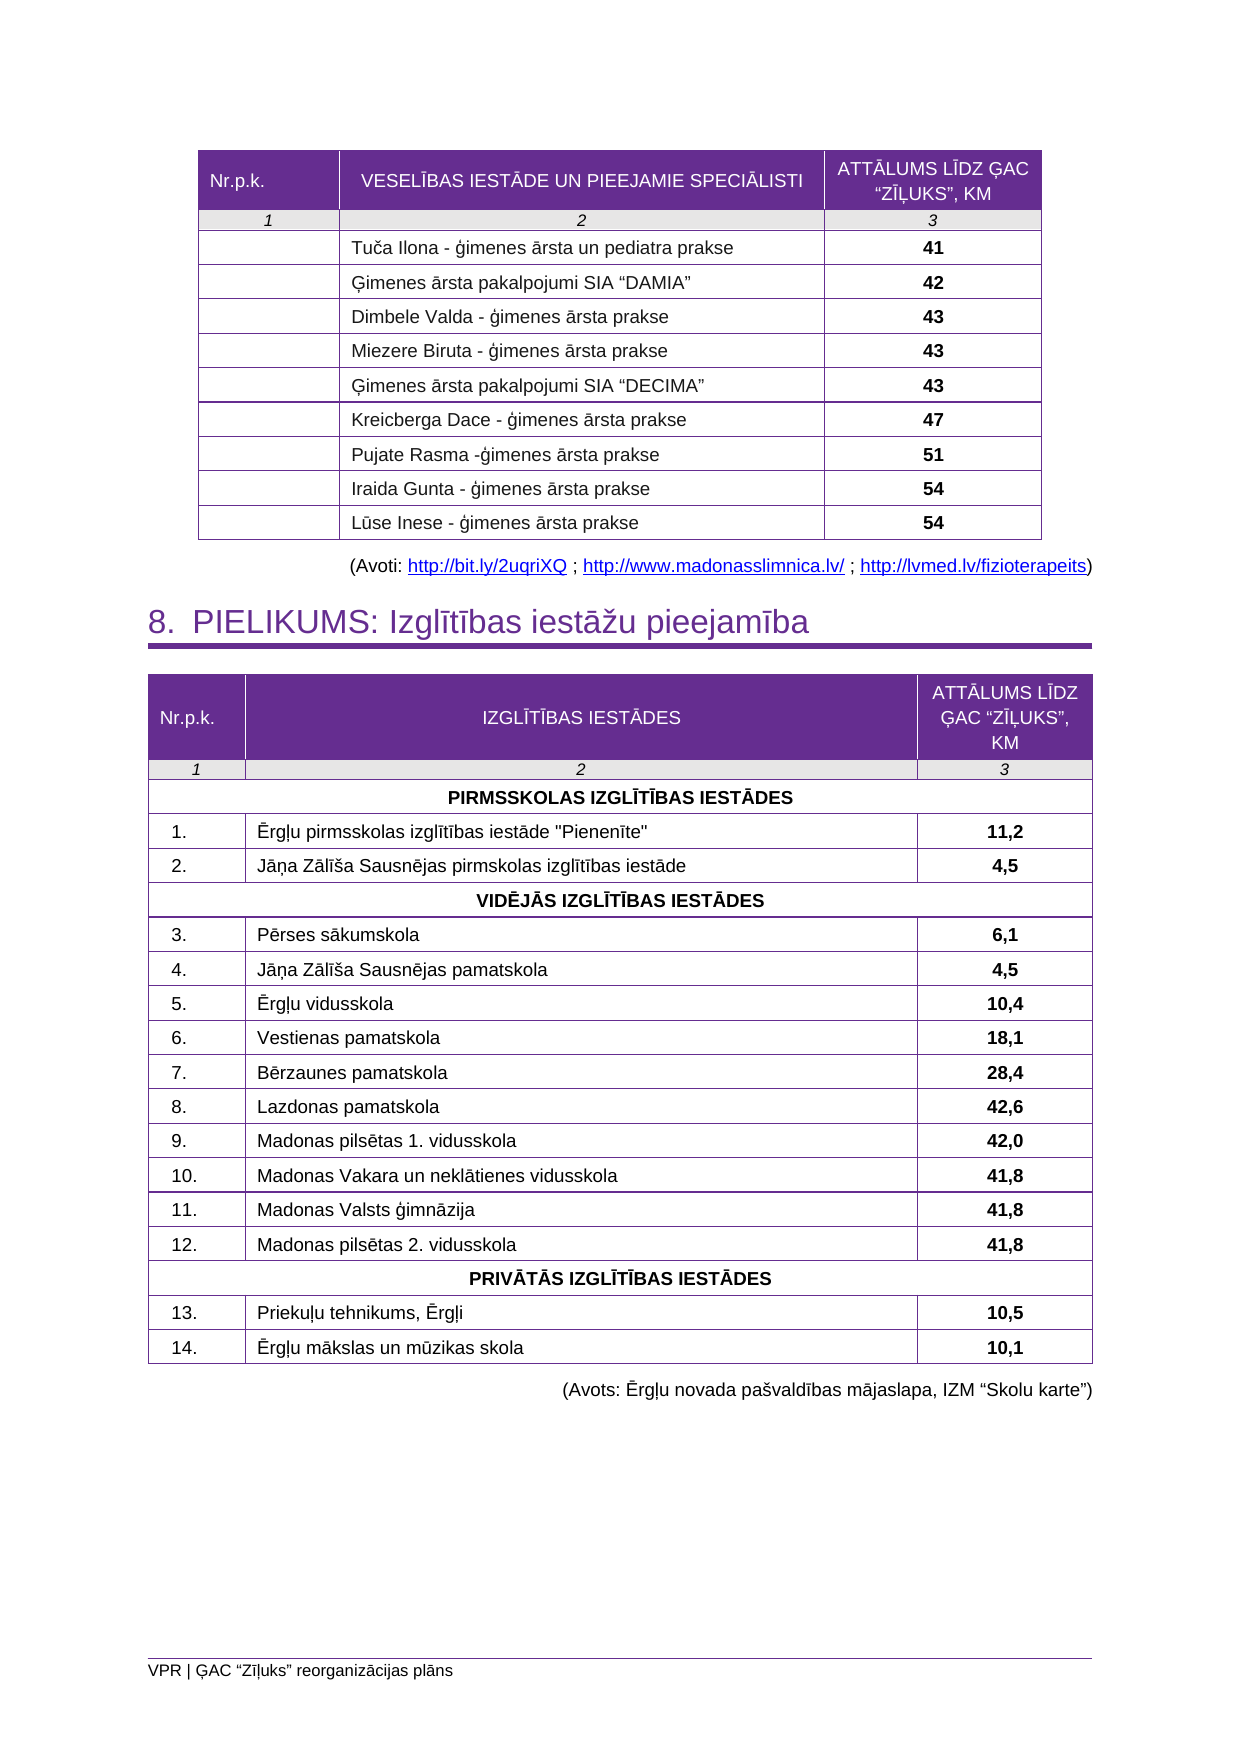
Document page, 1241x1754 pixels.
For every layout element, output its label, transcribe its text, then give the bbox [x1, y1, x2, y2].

table_header ATTĀLUMS LĪDZ ĢAC “ZĪĻUKS”, KM [825, 151, 1041, 209]
table_cell [199, 265, 339, 298]
table_cell 43 [825, 334, 1041, 367]
table_cell 41,8 [918, 1227, 1092, 1260]
table_cell Ērgļu pirmsskolas izglītības iestāde "Pienenīte" [246, 814, 917, 848]
table_cell 51 [825, 437, 1041, 470]
table_cell Kreicberga Dace - ģimenes ārsta prakse [340, 403, 824, 436]
table_cell 10,4 [918, 986, 1092, 1019]
table_cell VIDĒJĀS IZGLĪTĪBAS IESTĀDES [149, 883, 1092, 916]
table_cell [149, 1296, 245, 1329]
table_cell 4,5 [918, 849, 1092, 882]
table_cell Madonas Vakara un neklātienes vidusskola [246, 1158, 917, 1191]
table_cell 18,1 [918, 1021, 1092, 1054]
text (Avoti: http://bit.ly/2uqriXQ ; http://www.madonasslimnica.lv/ ; http://lvmed.lv/fizioterapeits) [148, 552, 1092, 577]
table_header IZGLĪTĪBAS IESTĀDES [246, 675, 917, 759]
table_cell 11,2 [918, 814, 1092, 848]
table_cell [149, 1055, 245, 1088]
table_header VESELĪBAS IESTĀDE UN PIEEJAMIE SPECIĀLISTI [340, 151, 824, 209]
table_cell Lazdonas pamatskola [246, 1089, 917, 1123]
table_cell [149, 814, 245, 848]
table_cell Madonas pilsētas 1. vidusskola [246, 1124, 917, 1157]
table_cell [199, 299, 339, 333]
table_cell 3 [918, 760, 1092, 779]
table_cell Iraida Gunta - ģimenes ārsta prakse [340, 471, 824, 504]
table_cell 41,8 [918, 1158, 1092, 1191]
table_cell [149, 1124, 245, 1157]
table_cell Ģimenes ārsta pakalpojumi SIA “DECIMA” [340, 368, 824, 401]
table_cell [199, 231, 339, 264]
table_cell 1 [199, 210, 339, 229]
table_cell [149, 849, 245, 882]
table_cell [199, 437, 339, 470]
table_cell PIRMSSKOLAS IZGLĪTĪBAS IESTĀDES [149, 780, 1092, 813]
table_cell [149, 1330, 245, 1363]
table_header Nr.p.k. [149, 675, 245, 759]
table_cell 4,5 [918, 952, 1092, 985]
table_cell 2 [340, 210, 824, 229]
table_cell 2 [246, 760, 917, 779]
table_cell Vestienas pamatskola [246, 1021, 917, 1054]
table_cell 54 [825, 471, 1041, 504]
table_cell [199, 334, 339, 367]
table_header Nr.p.k. [199, 151, 339, 209]
table_cell Pujate Rasma -ģimenes ārsta prakse [340, 437, 824, 470]
table_cell Ērgļu mākslas un mūzikas skola [246, 1330, 917, 1363]
table_cell 43 [825, 299, 1041, 333]
table_cell Madonas Valsts ģimnāzija [246, 1193, 917, 1226]
table_cell PRIVĀTĀS IZGLĪTĪBAS IESTĀDES [149, 1261, 1092, 1294]
table_cell [199, 403, 339, 436]
table_cell 54 [825, 506, 1041, 539]
table_cell [199, 506, 339, 539]
table_cell 10,1 [918, 1330, 1092, 1363]
table_cell 41 [825, 231, 1041, 264]
table_cell Bērzaunes pamatskola [246, 1055, 917, 1088]
table_cell Madonas pilsētas 2. vidusskola [246, 1227, 917, 1260]
table_cell Jāņa Zālīša Sausnējas pamatskola [246, 952, 917, 985]
table_cell [199, 368, 339, 401]
table_cell [149, 1227, 245, 1260]
subtitle PIELIKUMS: Izglītības iestāžu pieejamība [148, 602, 1092, 643]
table_header ATTĀLUMS LĪDZ ĢAC “ZĪĻUKS”, KM [918, 675, 1092, 759]
table_cell Ērgļu vidusskola [246, 986, 917, 1019]
table_cell 41,8 [918, 1193, 1092, 1226]
table_cell [149, 986, 245, 1019]
table_cell 6,1 [918, 918, 1092, 951]
table_cell [149, 1158, 245, 1191]
table_cell 1 [149, 760, 245, 779]
table_cell Pērses sākumskola [246, 918, 917, 951]
table_cell [149, 1193, 245, 1226]
table_cell [149, 1021, 245, 1054]
table_cell Ģimenes ārsta pakalpojumi SIA “DAMIA” [340, 265, 824, 298]
table_cell Miezere Biruta - ģimenes ārsta prakse [340, 334, 824, 367]
table_cell [149, 918, 245, 951]
table_cell Tuča Ilona - ģimenes ārsta un pediatra prakse [340, 231, 824, 264]
table_cell [149, 952, 245, 985]
table_cell 3 [825, 210, 1041, 229]
table_cell Lūse Inese - ģimenes ārsta prakse [340, 506, 824, 539]
table_cell 42 [825, 265, 1041, 298]
table_cell 42,6 [918, 1089, 1092, 1123]
table_cell 47 [825, 403, 1041, 436]
table_cell [149, 1089, 245, 1123]
table_cell Priekuļu tehnikums, Ērgļi [246, 1296, 917, 1329]
table_cell Dimbele Valda - ģimenes ārsta prakse [340, 299, 824, 333]
table_cell 43 [825, 368, 1041, 401]
table_cell 42,0 [918, 1124, 1092, 1157]
table_cell 28,4 [918, 1055, 1092, 1088]
table_cell 10,5 [918, 1296, 1092, 1329]
table_cell Jāņa Zālīša Sausnējas pirmskolas izglītības iestāde [246, 849, 917, 882]
text (Avots: Ērgļu novada pašvaldības mājaslapa, IZM “Skolu karte”) [148, 1377, 1092, 1402]
table_cell [199, 471, 339, 504]
